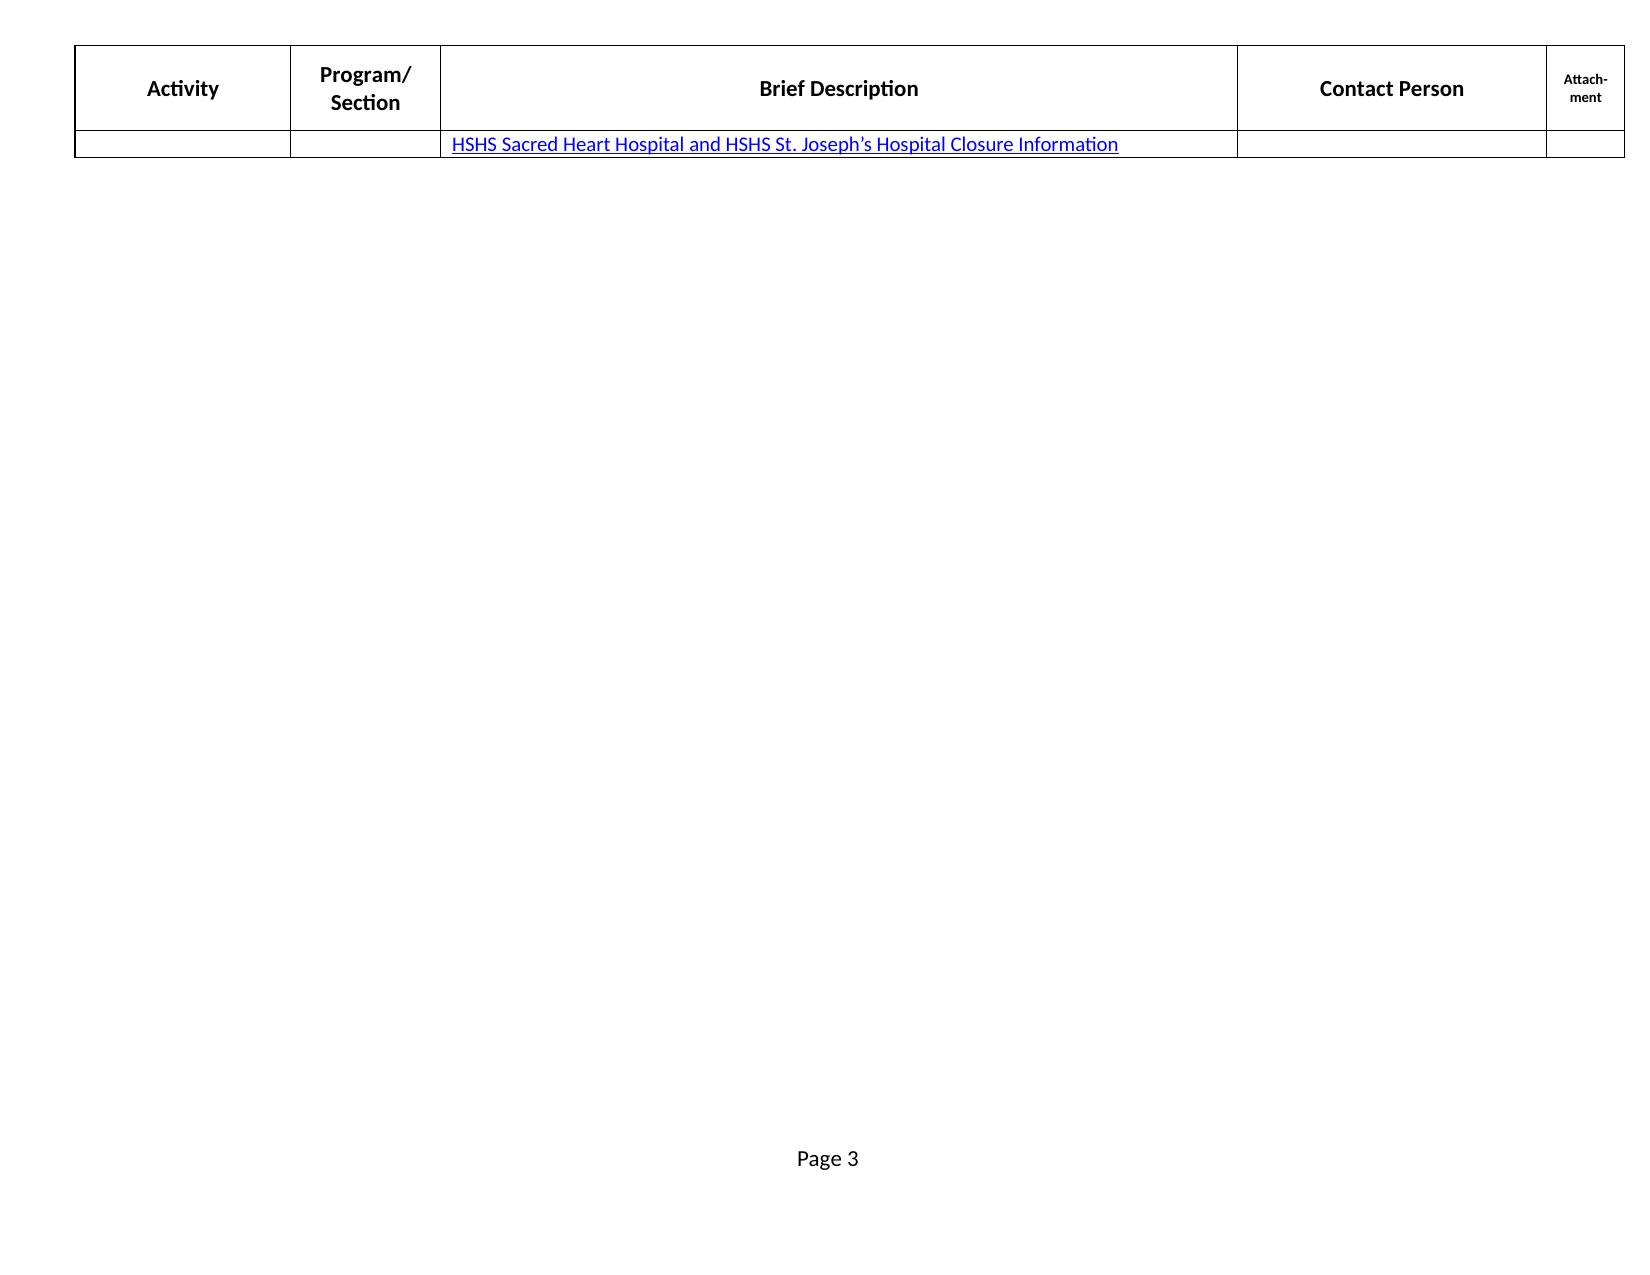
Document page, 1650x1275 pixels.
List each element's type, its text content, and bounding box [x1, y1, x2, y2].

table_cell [441, 131, 1237, 157]
table_header Brief Description [441, 46, 1237, 130]
table_cell No [1547, 131, 1624, 157]
table_header Contact Person [1238, 46, 1546, 130]
table_header Program/ Section [291, 46, 440, 130]
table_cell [291, 131, 440, 157]
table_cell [1238, 131, 1546, 157]
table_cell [76, 131, 290, 157]
table_header Attach- ment [1547, 46, 1624, 130]
table_header Activity [76, 46, 290, 130]
